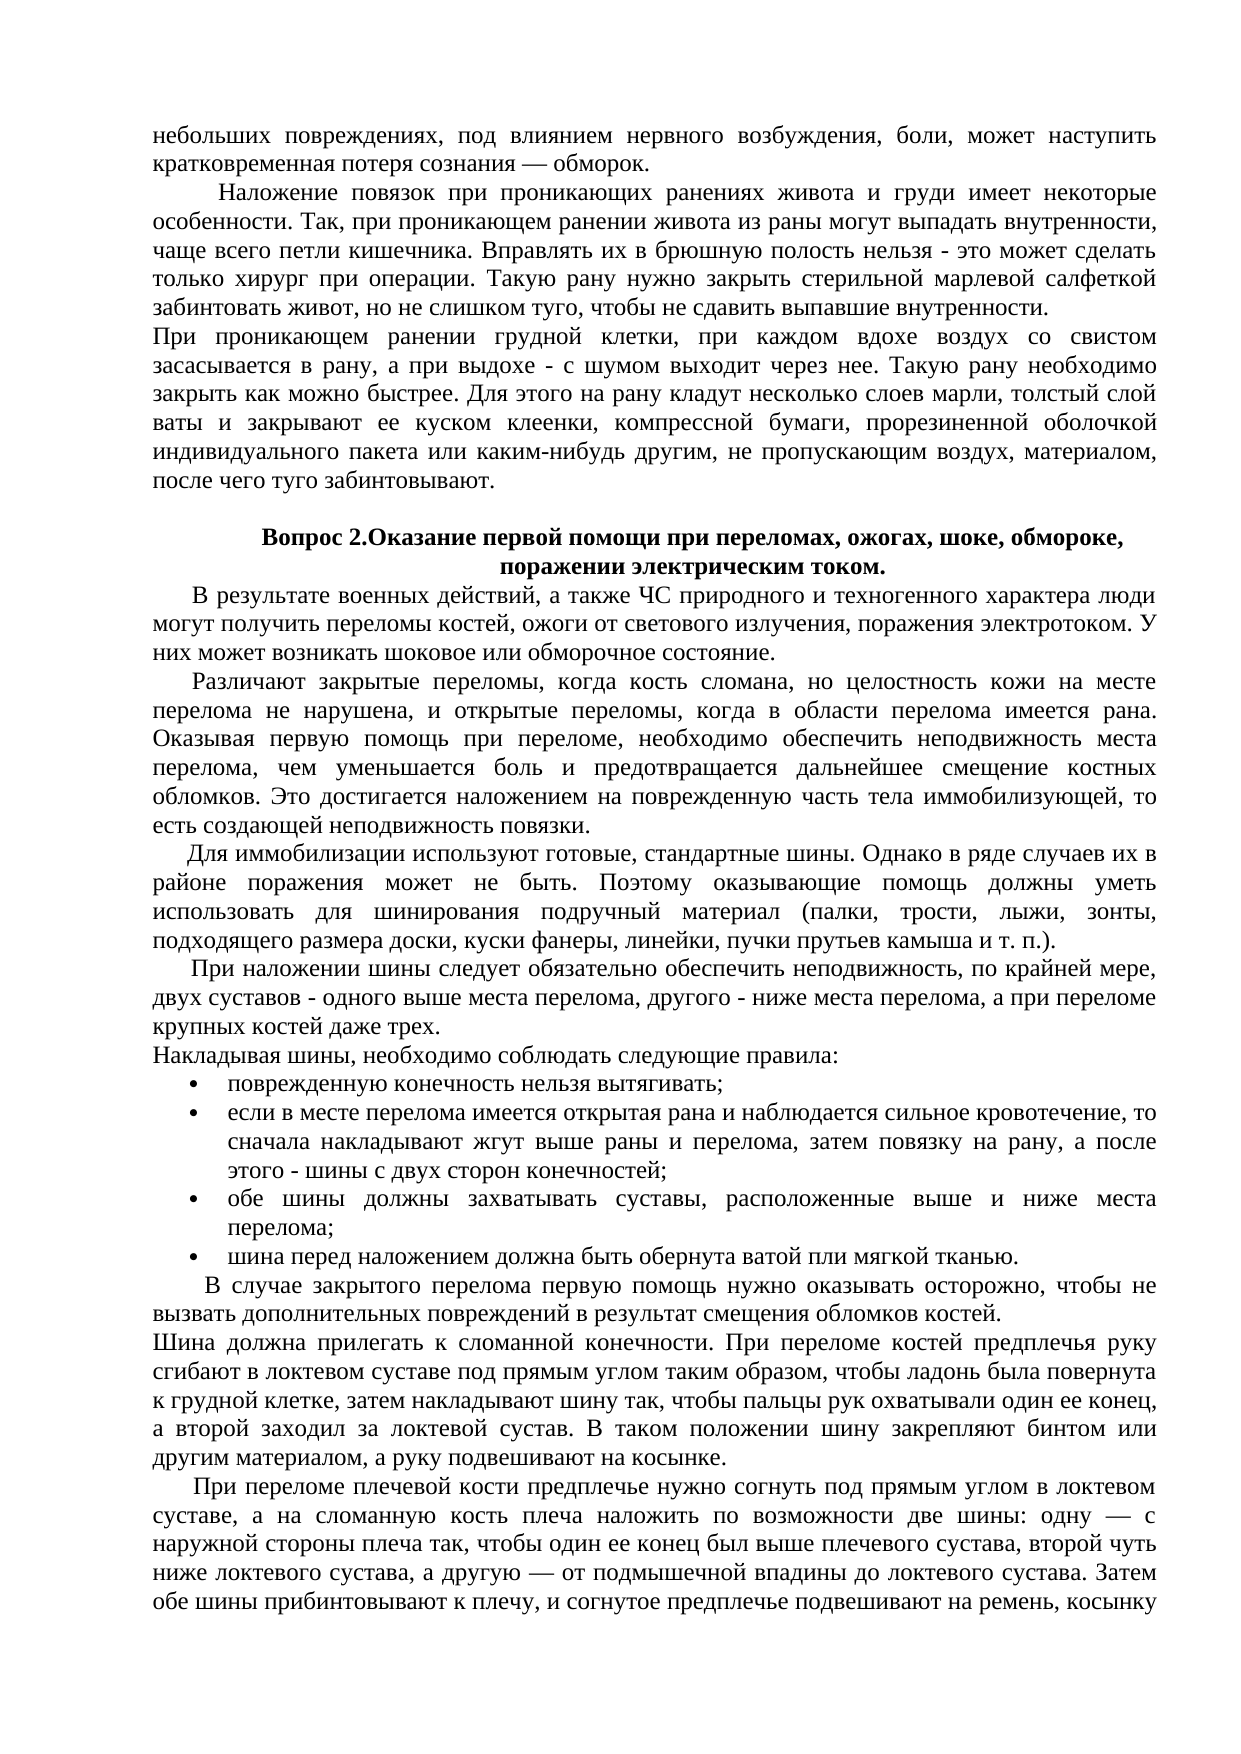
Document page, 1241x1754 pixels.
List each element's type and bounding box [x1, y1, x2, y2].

table_header [151, 118, 1159, 1616]
